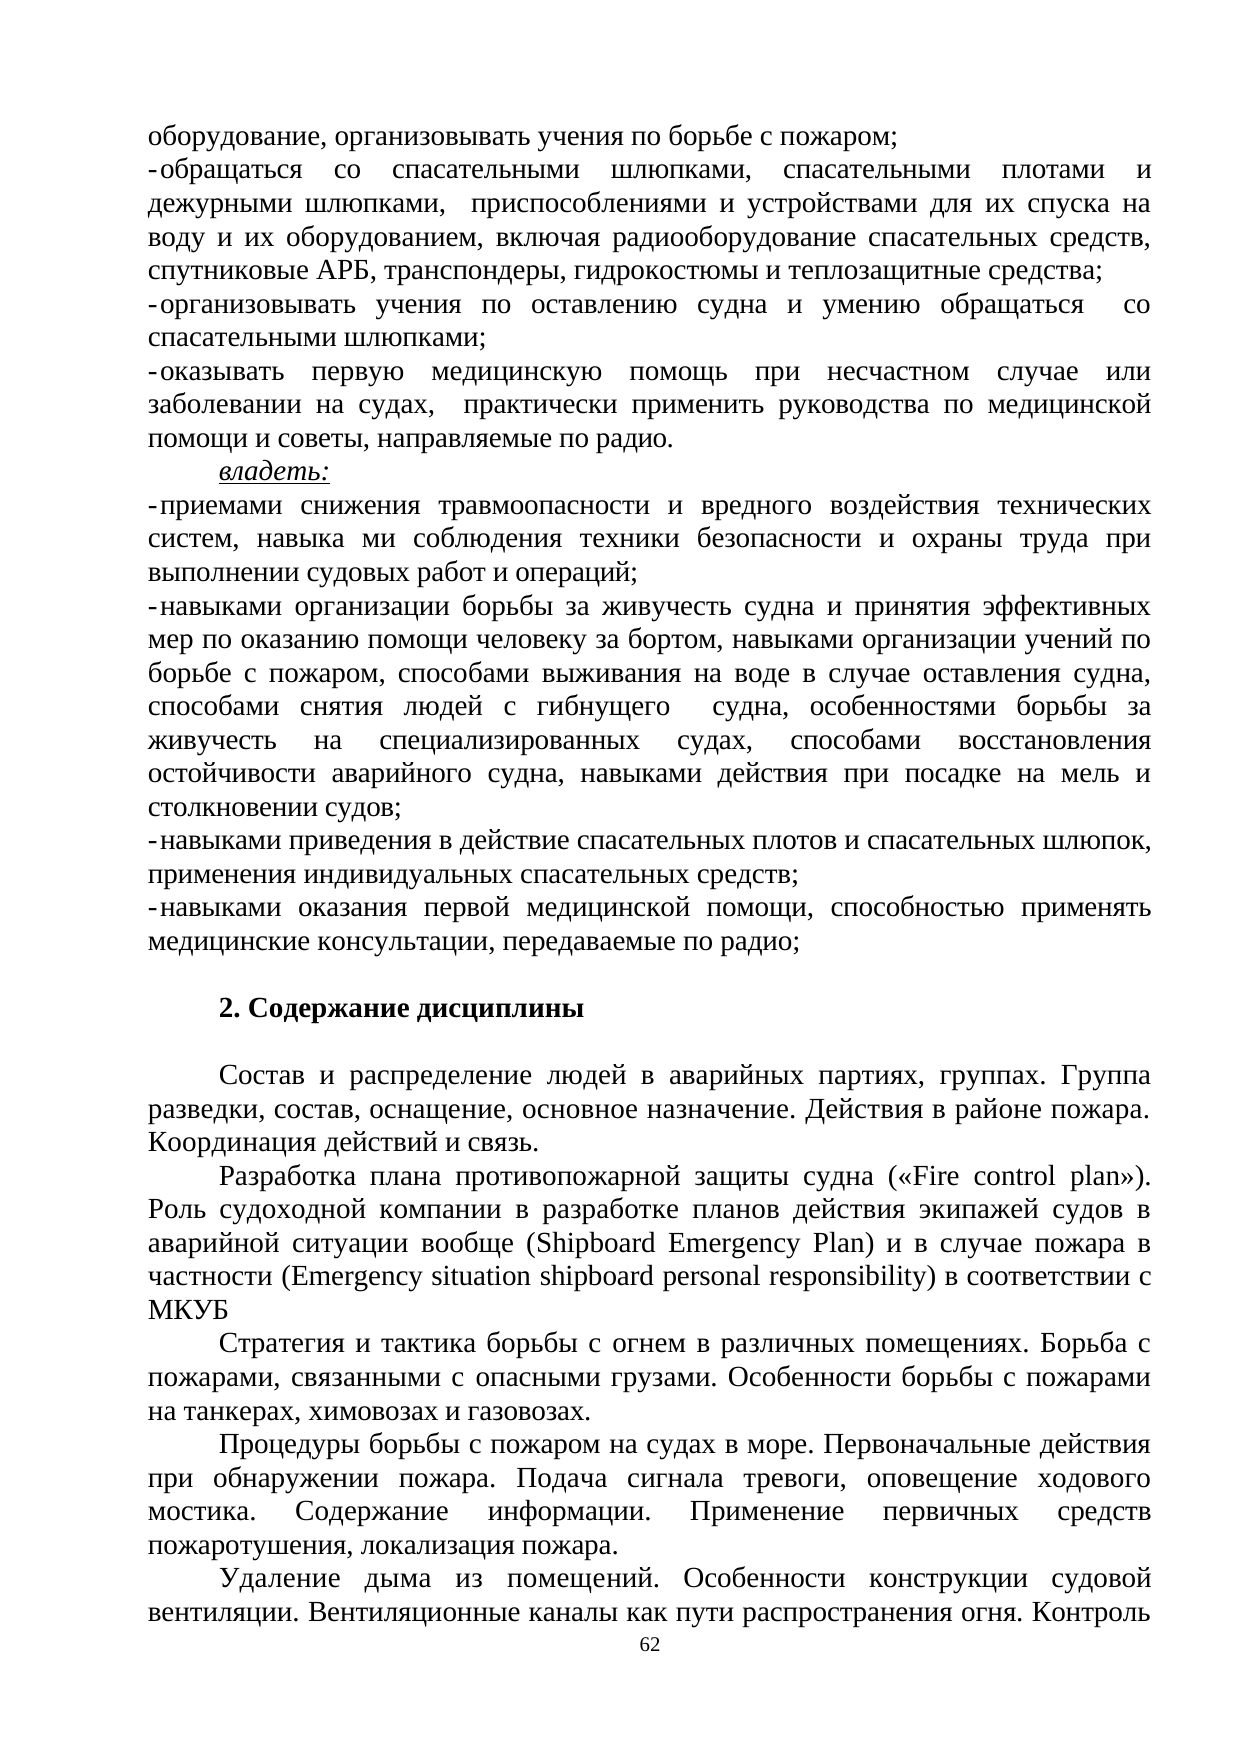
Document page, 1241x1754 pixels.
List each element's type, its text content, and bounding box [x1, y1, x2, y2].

text Состав и распределение людей в аварийных партиях, группах. Группа разведки, состав, оснащение, основное назначение. Действия в районе пожара. Координация действий и связь. [148, 1057, 1152, 1158]
list оказывать первую медицинскую помощь при несчастном случае или заболевании на судах, практически применить руководства по медицинской помощи и советы, направляемые по радио. [148, 353, 1152, 453]
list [148, 118, 1152, 152]
list навыками оказания первой медицинской помощи, способностью применять медицинские консультации, передаваемые по радио; [148, 889, 1152, 957]
list обращаться со спасательными шлюпками, спасательными плотами и дежурными шлюпками, приспособлениями и устройствами для их спуска на воду и их оборудованием, включая радиооборудование спасательных средств, спутниковые АРБ, транспондеры, гидрокостюмы и теплозащитные средства; [148, 152, 1152, 286]
list приемами снижения травмоопасности и вредного воздействия технических систем, навыка ми соблюдения техники безопасности и охраны труда при выполнении судовых работ и операций; [148, 487, 1152, 588]
text Стратегия и тактика борьбы с огнем в различных помещениях. Борьба с пожарами, связанными с опасными грузами. Особенности борьбы с пожарами на танкерах, химовозах и газовозах. [148, 1326, 1152, 1426]
text Разработка плана противопожарной защиты судна («Fire control plan»). Роль судоходной компании в разработке планов действия экипажей судов в аварийной ситуации вообще (Shipboard Emergency Plan) и в случае пожара в частности (Emergency situation shipboard personal responsibility) в соответствии с МКУБ [148, 1158, 1152, 1326]
list навыками приведения в действие спасательных плотов и спасательных шлюпок, применения индивидуальных спасательных средств; [148, 822, 1152, 889]
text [148, 1560, 1152, 1627]
text Процедуры борьбы с пожаром на судах в море. Первоначальные действия при обнаружении пожара. Подача сигнала тревоги, оповещение ходового мостика. Содержание информации. Применение первичных средств пожаротушения, локализация пожара. [148, 1426, 1152, 1560]
text 2. Содержание дисциплины [148, 990, 1152, 1024]
list навыками организации борьбы за живучесть судна и принятия эффективных мер по оказанию помощи человеку за бортом, навыками организации учений по борьбе с пожаром, способами выживания на воде в случае оставления судна, способами снятия людей с гибнущего судна, особенностями борьбы за живучесть на специализированных судах, способами восстановления остойчивости аварийного судна, навыками действия при посадке на мель и столкновении судов; [148, 588, 1152, 822]
text владеть: [148, 453, 1166, 487]
list организовывать учения по оставлению судна и умению обращаться со спасательными шлюпками; [148, 286, 1152, 353]
